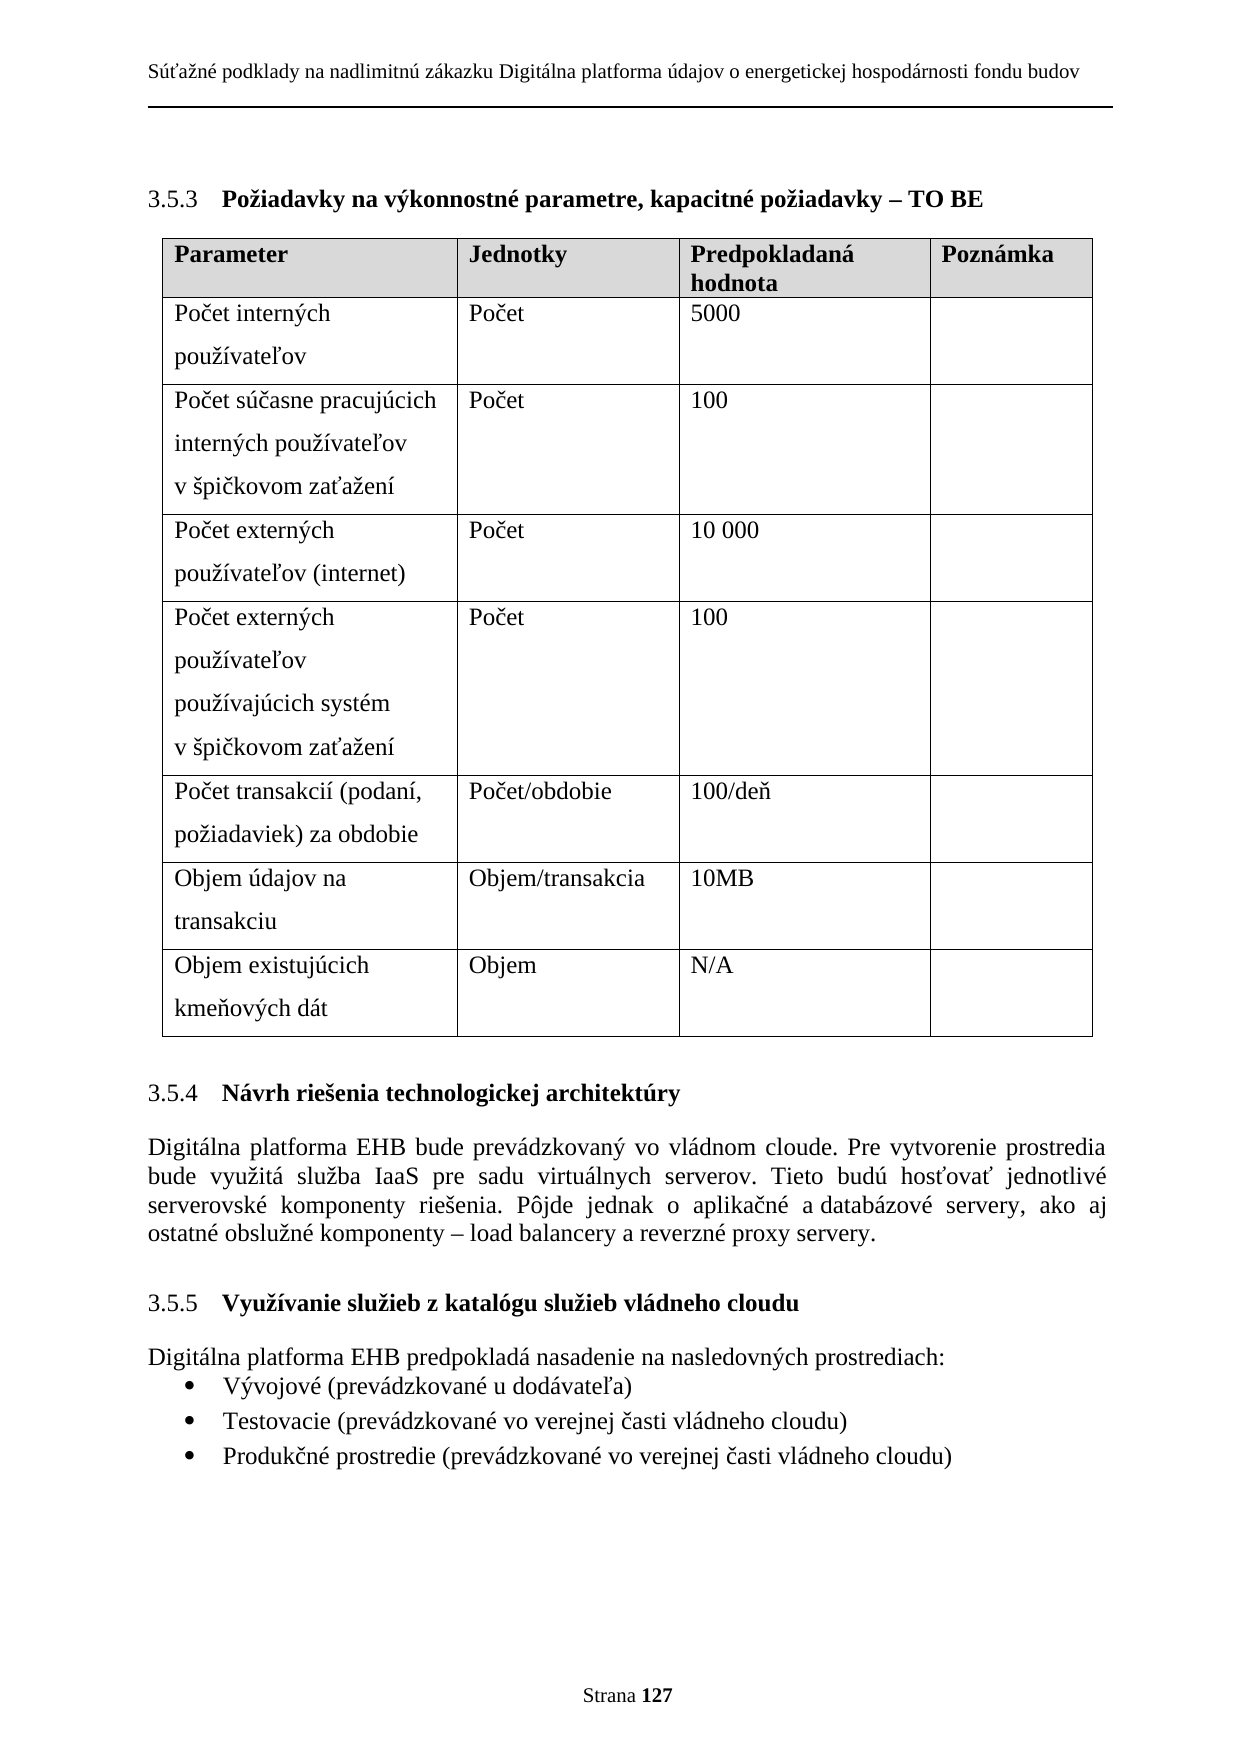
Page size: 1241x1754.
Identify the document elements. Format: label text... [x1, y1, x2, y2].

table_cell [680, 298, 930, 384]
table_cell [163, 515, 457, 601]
list Testovacie (prevádzkované vo verejnej časti vládneho cloudu) [185, 1406, 1107, 1435]
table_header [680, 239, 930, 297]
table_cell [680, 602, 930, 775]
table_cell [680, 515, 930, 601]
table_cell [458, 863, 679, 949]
list Vývojové (prevádzkované u dodávateľa) [185, 1371, 1107, 1400]
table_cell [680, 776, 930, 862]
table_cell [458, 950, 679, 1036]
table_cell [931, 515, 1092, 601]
text Digitálna platforma EHB bude prevádzkovaný vo vládnom cloude. Pre vytvorenie prostredia bude využitá služba IaaS pre sadu virtuálnych serverov. Tieto budú hosťovať jednotlivé serverovské komponenty riešenia. Pôjde jednak o aplikačné a databázové servery, ako aj ostatné obslužné komponenty – load balancery a reverzné proxy servery. [148, 1132, 1107, 1247]
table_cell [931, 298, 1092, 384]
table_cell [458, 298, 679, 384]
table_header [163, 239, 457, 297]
text Digitálna platforma EHB predpokladá nasadenie na nasledovných prostrediach: [148, 1342, 1107, 1371]
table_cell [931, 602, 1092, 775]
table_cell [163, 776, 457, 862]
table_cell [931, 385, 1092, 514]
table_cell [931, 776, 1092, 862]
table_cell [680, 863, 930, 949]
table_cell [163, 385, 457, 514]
subtitle Využívanie služieb z katalógu služieb vládneho cloudu [148, 1288, 1107, 1317]
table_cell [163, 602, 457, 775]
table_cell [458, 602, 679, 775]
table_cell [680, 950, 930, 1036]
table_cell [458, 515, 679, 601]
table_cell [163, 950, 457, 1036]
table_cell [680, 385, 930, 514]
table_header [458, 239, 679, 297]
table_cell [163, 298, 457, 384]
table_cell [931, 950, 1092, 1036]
subtitle Požiadavky na výkonnostné parametre, kapacitné požiadavky – TO BE [148, 184, 1107, 213]
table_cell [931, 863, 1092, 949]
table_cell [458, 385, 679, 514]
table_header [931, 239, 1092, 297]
subtitle Návrh riešenia technologickej architektúry [148, 1078, 1107, 1107]
list Produkčné prostredie (prevádzkované vo verejnej časti vládneho cloudu) [185, 1441, 1107, 1470]
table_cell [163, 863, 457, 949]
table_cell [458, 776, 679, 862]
